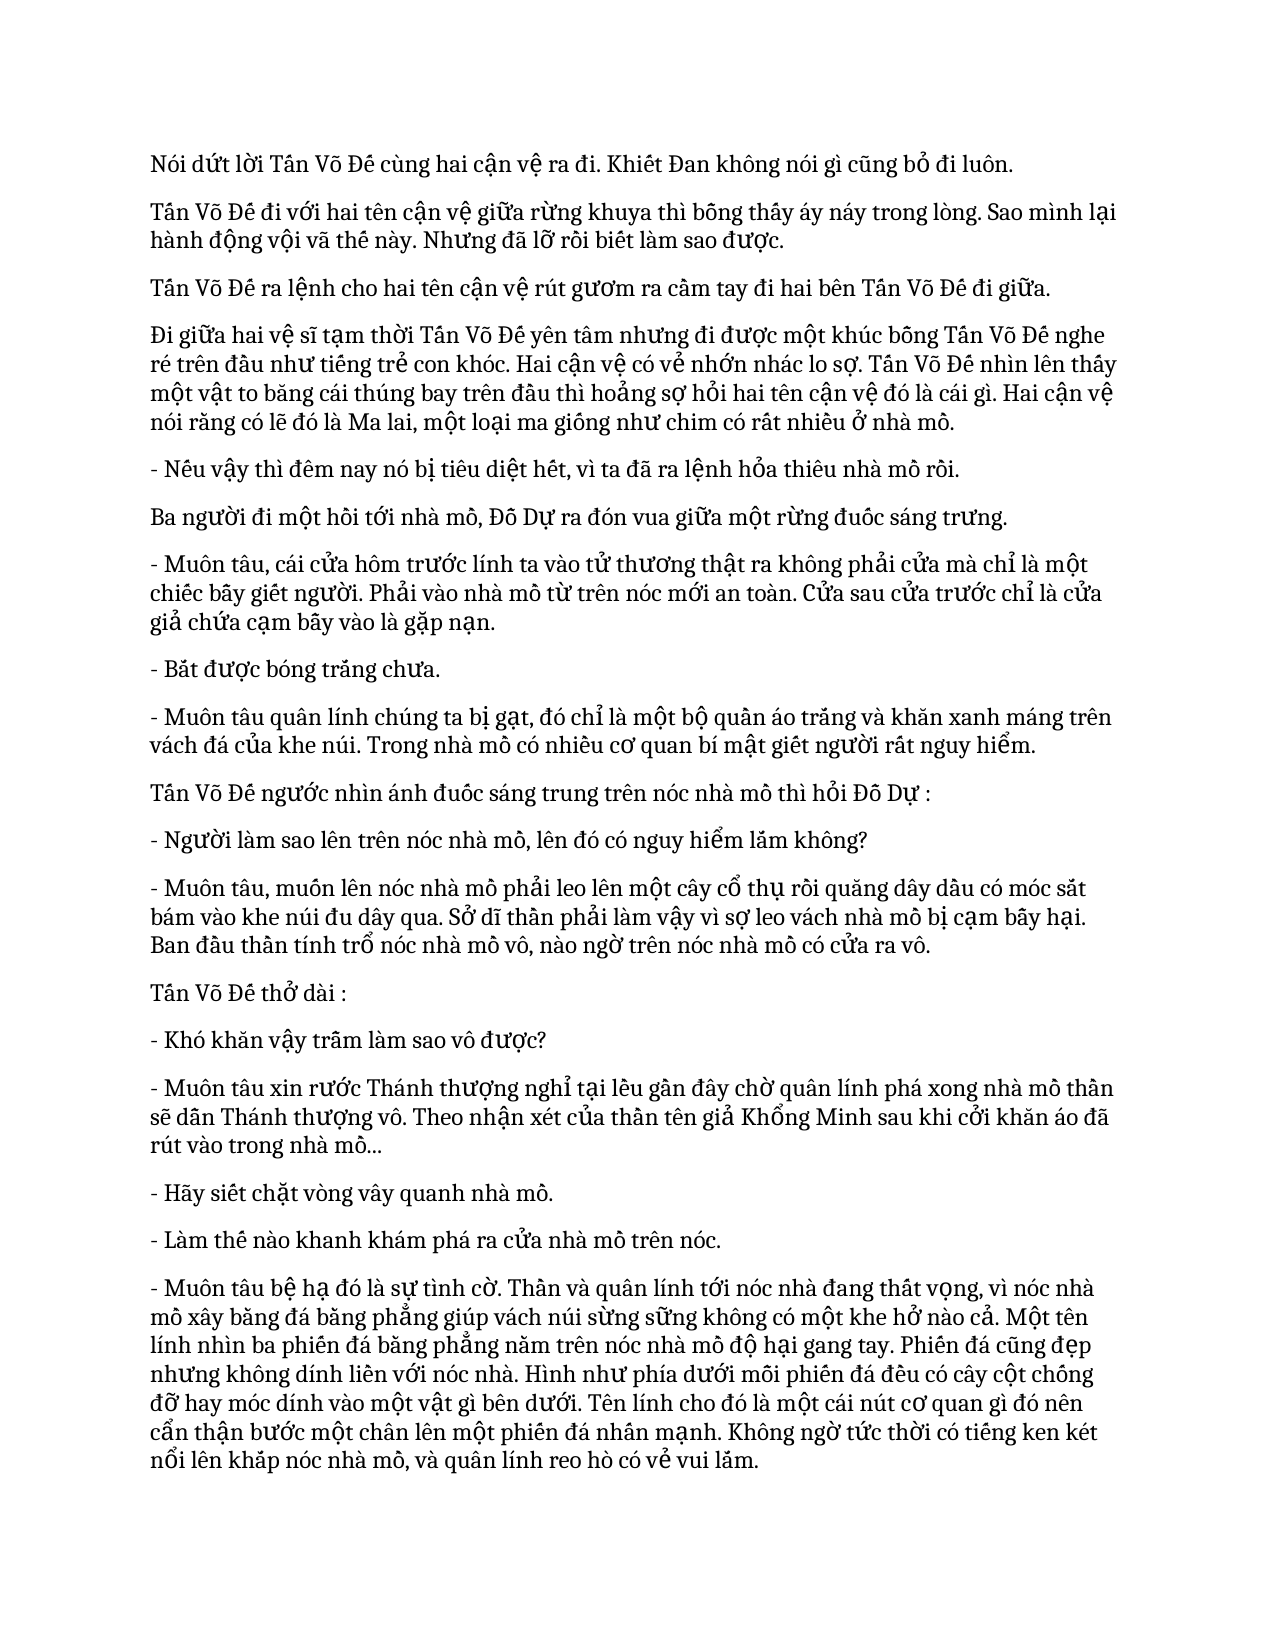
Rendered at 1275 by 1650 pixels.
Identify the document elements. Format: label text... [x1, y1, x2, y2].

text Tấn Võ Đế ngước nhìn ánh đuốc sáng trung trên nóc nhà mồ thì hỏi Đỗ Dự : [150, 779, 1125, 807]
text - Muôn tâu bệ hạ đó là sự tình cờ. Thần và quân lính tới nóc nhà đang thất vọng, vì nóc nhà mồ xây bằng đá bằng phẳng giúp vách núi sừng sững không có một khe hở nào cả. Một tên lính nhìn ba phiến đá bằng phẳng nằm trên nóc nhà mồ độ hại gang tay. Phiến đá cũng đẹp nhưng không dính liền với nóc nhà. Hình như phía dưới mỗi phiến đá đều có cây cột chống đỡ hay móc dính vào một vật gì bên dưới. Tên lính cho đó là một cái nút cơ quan gì đó nên cẩn thận bước một chân lên một phiến đá nhấn mạnh. Không ngờ tức thời có tiếng ken két nổi lên khắp nóc nhà mồ, và quân lính reo hò có vẻ vui lắm. [150, 1274, 1125, 1475]
text Đi giữa hai vệ sĩ tạm thời Tấn Võ Đế yên tâm nhưng đi được một khúc bỗng Tấn Võ Đế nghe ré trên đầu như tiếng trẻ con khóc. Hai cận vệ có vẻ nhớn nhác lo sợ. Tấn Võ Đế nhìn lên thấy một vật to băng cái thúng bay trên đầu thì hoảng sợ hỏi hai tên cận vệ đó là cái gì. Hai cận vệ nói rằng có lẽ đó là Ma lai, một loại ma giống như chim có rất nhiều ở nhà mồ. [150, 321, 1125, 436]
text Tấn Võ Đế ra lệnh cho hai tên cận vệ rút gươm ra cầm tay đi hai bên Tấn Võ Đế đi giữa. [150, 274, 1125, 302]
text Tấn Võ Đế thở dài : [150, 979, 1125, 1007]
text Tấn Võ Đế đi với hai tên cận vệ giữa rừng khuya thì bỗng thấy áy náy trong lòng. Sao mình lại hành động vội vã thế này. Nhưng đã lỡ rồi biết làm sao được. [150, 197, 1125, 255]
text - Muôn tâu, muốn lên nóc nhà mồ phải leo lên một cây cổ thụ rồi quăng dây dầu có móc sắt bám vào khe núi đu dây qua. Sở dĩ thần phải làm vậy vì sợ leo vách nhà mồ bị cạm bẫy hại. Ban đầu thần tính trổ nóc nhà mồ vô, nào ngờ trên nóc nhà mồ có cửa ra vô. [150, 874, 1125, 960]
text - Nếu vậy thì đêm nay nó bị tiêu diệt hết, vì ta đã ra lệnh hỏa thiêu nhà mồ rồi. [150, 455, 1125, 484]
text - Làm thế nào khanh khám phá ra cửa nhà mồ trên nóc. [150, 1226, 1125, 1255]
text Nói dứt lời Tấn Võ Đế cùng hai cận vệ ra đi. Khiết Đan không nói gì cũng bỏ đi luôn. [150, 150, 1125, 179]
text - Bắt được bóng trắng chưa. [150, 655, 1125, 684]
text - Khó khăn vậy trẫm làm sao vô được? [150, 1026, 1125, 1055]
text - Người làm sao lên trên nóc nhà mồ, lên đó có nguy hiểm lắm không? [150, 826, 1125, 855]
text - Muôn tâu xin rước Thánh thượng nghỉ tại lều gần đây chờ quân lính phá xong nhà mồ thần sẽ dẫn Thánh thượng vô. Theo nhận xét của thần tên giả Khổng Minh sau khi cởi khăn áo đã rút vào trong nhà mồ... [150, 1074, 1125, 1160]
text Ba người đi một hồi tới nhà mồ, Đỗ Dự ra đón vua giữa một rừng đuốc sáng trưng. [150, 502, 1125, 531]
text - Muôn tâu, cái cửa hôm trước lính ta vào tử thương thật ra không phải cửa mà chỉ là một chiếc bẫy giết người. Phải vào nhà mồ từ trên nóc mới an toàn. Cửa sau cửa trước chỉ là cửa giả chứa cạm bẫy vào là gặp nạn. [150, 550, 1125, 636]
text - Hãy siết chặt vòng vây quanh nhà mồ. [150, 1179, 1125, 1207]
text - Muôn tâu quân lính chúng ta bị gạt, đó chỉ là một bộ quần áo trắng và khăn xanh máng trên vách đá của khe núi. Trong nhà mồ có nhiều cơ quan bí mật giết người rất nguy hiểm. [150, 702, 1125, 760]
